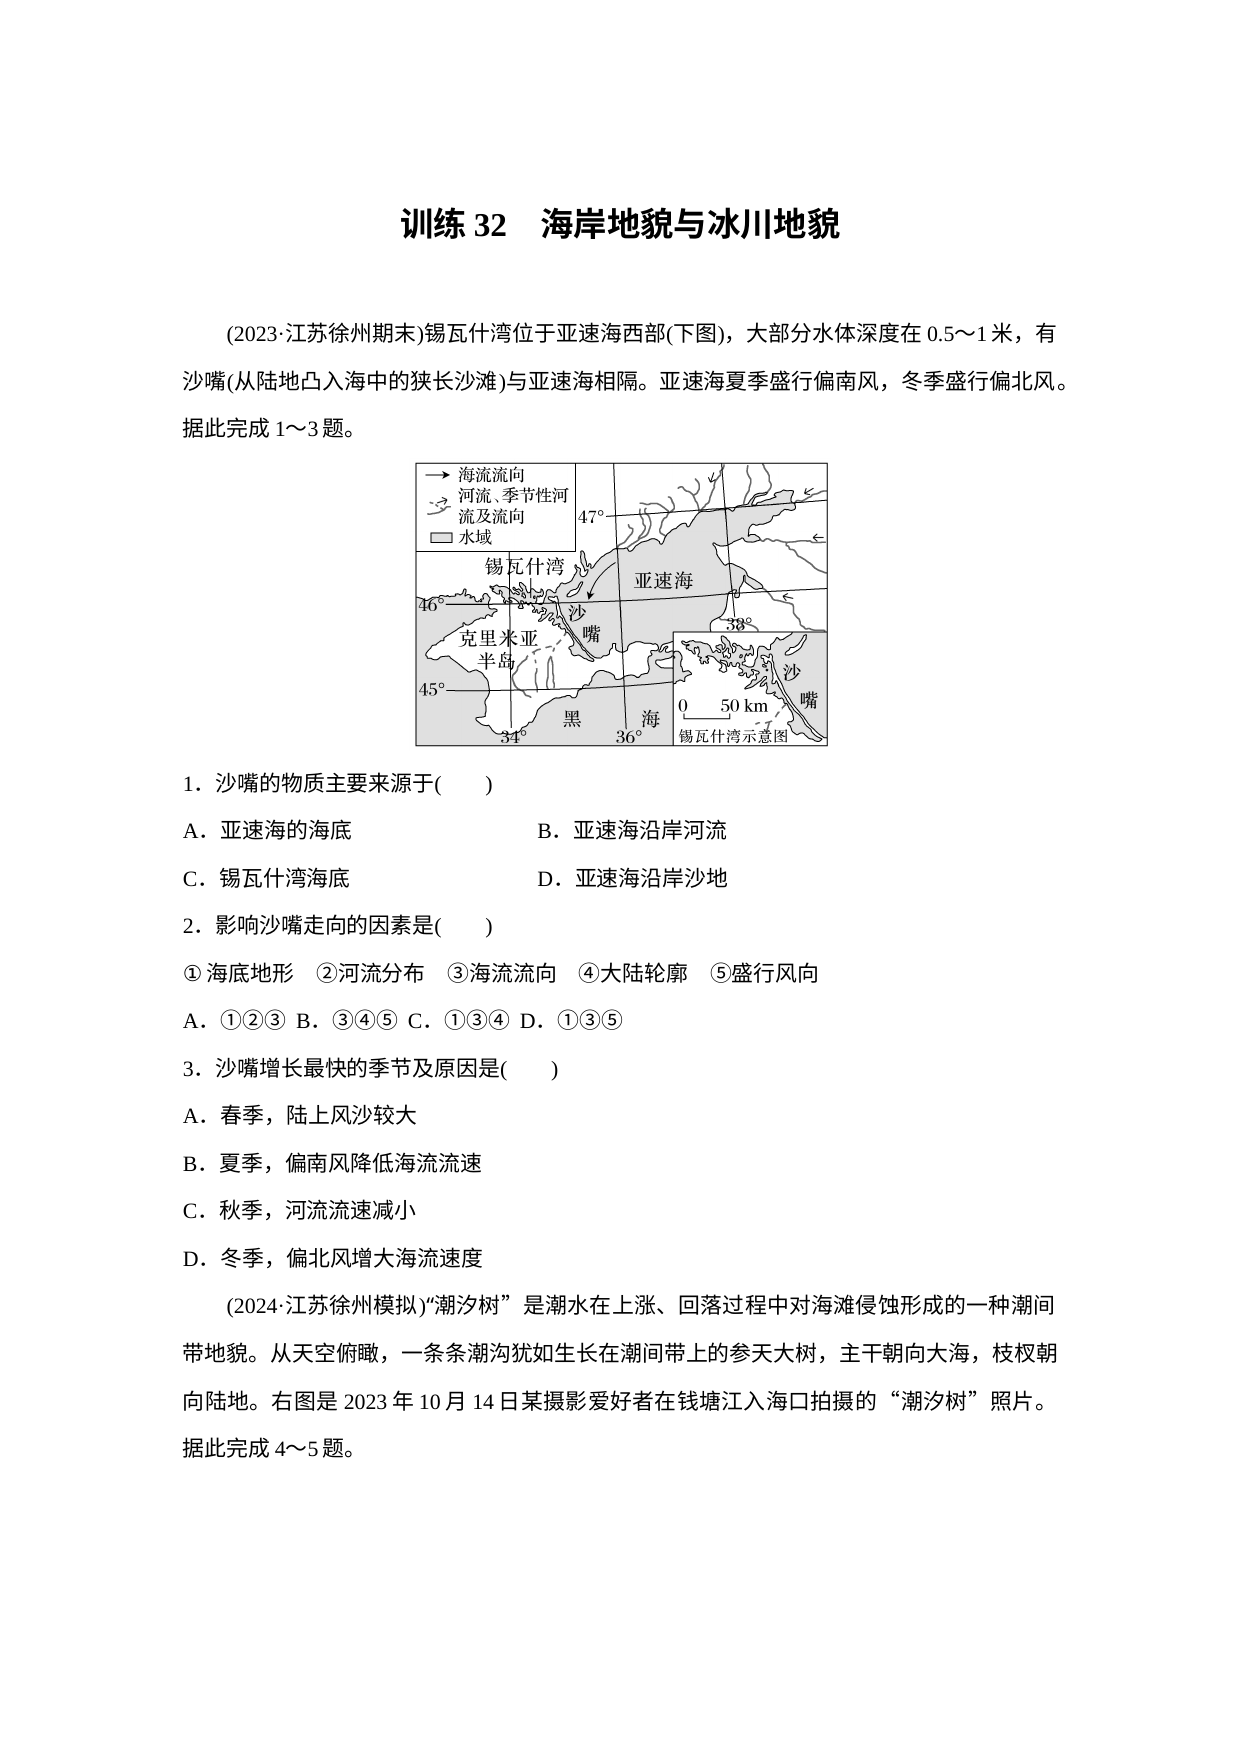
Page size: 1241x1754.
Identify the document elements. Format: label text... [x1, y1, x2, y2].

text C．锡瓦什湾海底 D．亚速海沿岸沙地 [183, 861, 1058, 893]
text 2．影响沙嘴走向的因素是( ) [183, 908, 1058, 940]
text (2024·江苏徐州模拟)“潮汐树”是潮水在上涨、回落过程中对海滩侵蚀形成的一种潮间带地貌。从天空俯瞰，一条条潮沟犹如生长在潮间带上的参天大树，主干朝向大海，枝杈朝向陆地。右图是2023年10月14日某摄影爱好者在钱塘江入海口拍摄的“潮汐树”照片。据此完成4～5题。 [183, 1288, 1058, 1463]
text (2023·江苏徐州期末)锡瓦什湾位于亚速海西部(下图)，大部分水体深度在0.5～1米，有沙嘴(从陆地凸入海中的狭长沙滩)与亚速海相隔。亚速海夏季盛行偏南风，冬季盛行偏北风。据此完成1～3题。 [183, 316, 1058, 443]
text ①海底地形 ②河流分布 ③海流流向 ④大陆轮廓 ⑤盛行风向 [183, 956, 1058, 988]
text 3．沙嘴增长最快的季节及原因是( ) [183, 1051, 1058, 1083]
subtitle 训练32 海岸地貌与冰川地貌 [183, 189, 1058, 254]
text D．冬季，偏北风增大海流速度 [183, 1241, 1058, 1273]
text A．亚速海的海底 B．亚速海沿岸河流 [183, 813, 1058, 845]
text B．夏季，偏南风降低海流流速 [183, 1146, 1058, 1178]
text A．①②③ B．③④⑤ C．①③④ D．①③⑤ [183, 1003, 1058, 1035]
text C．秋季，河流流速减小 [183, 1193, 1058, 1225]
text 1．沙嘴的物质主要来源于( ) [183, 766, 1058, 798]
text A．春季，陆上风沙较大 [183, 1098, 1058, 1130]
picture [409, 458, 831, 751]
